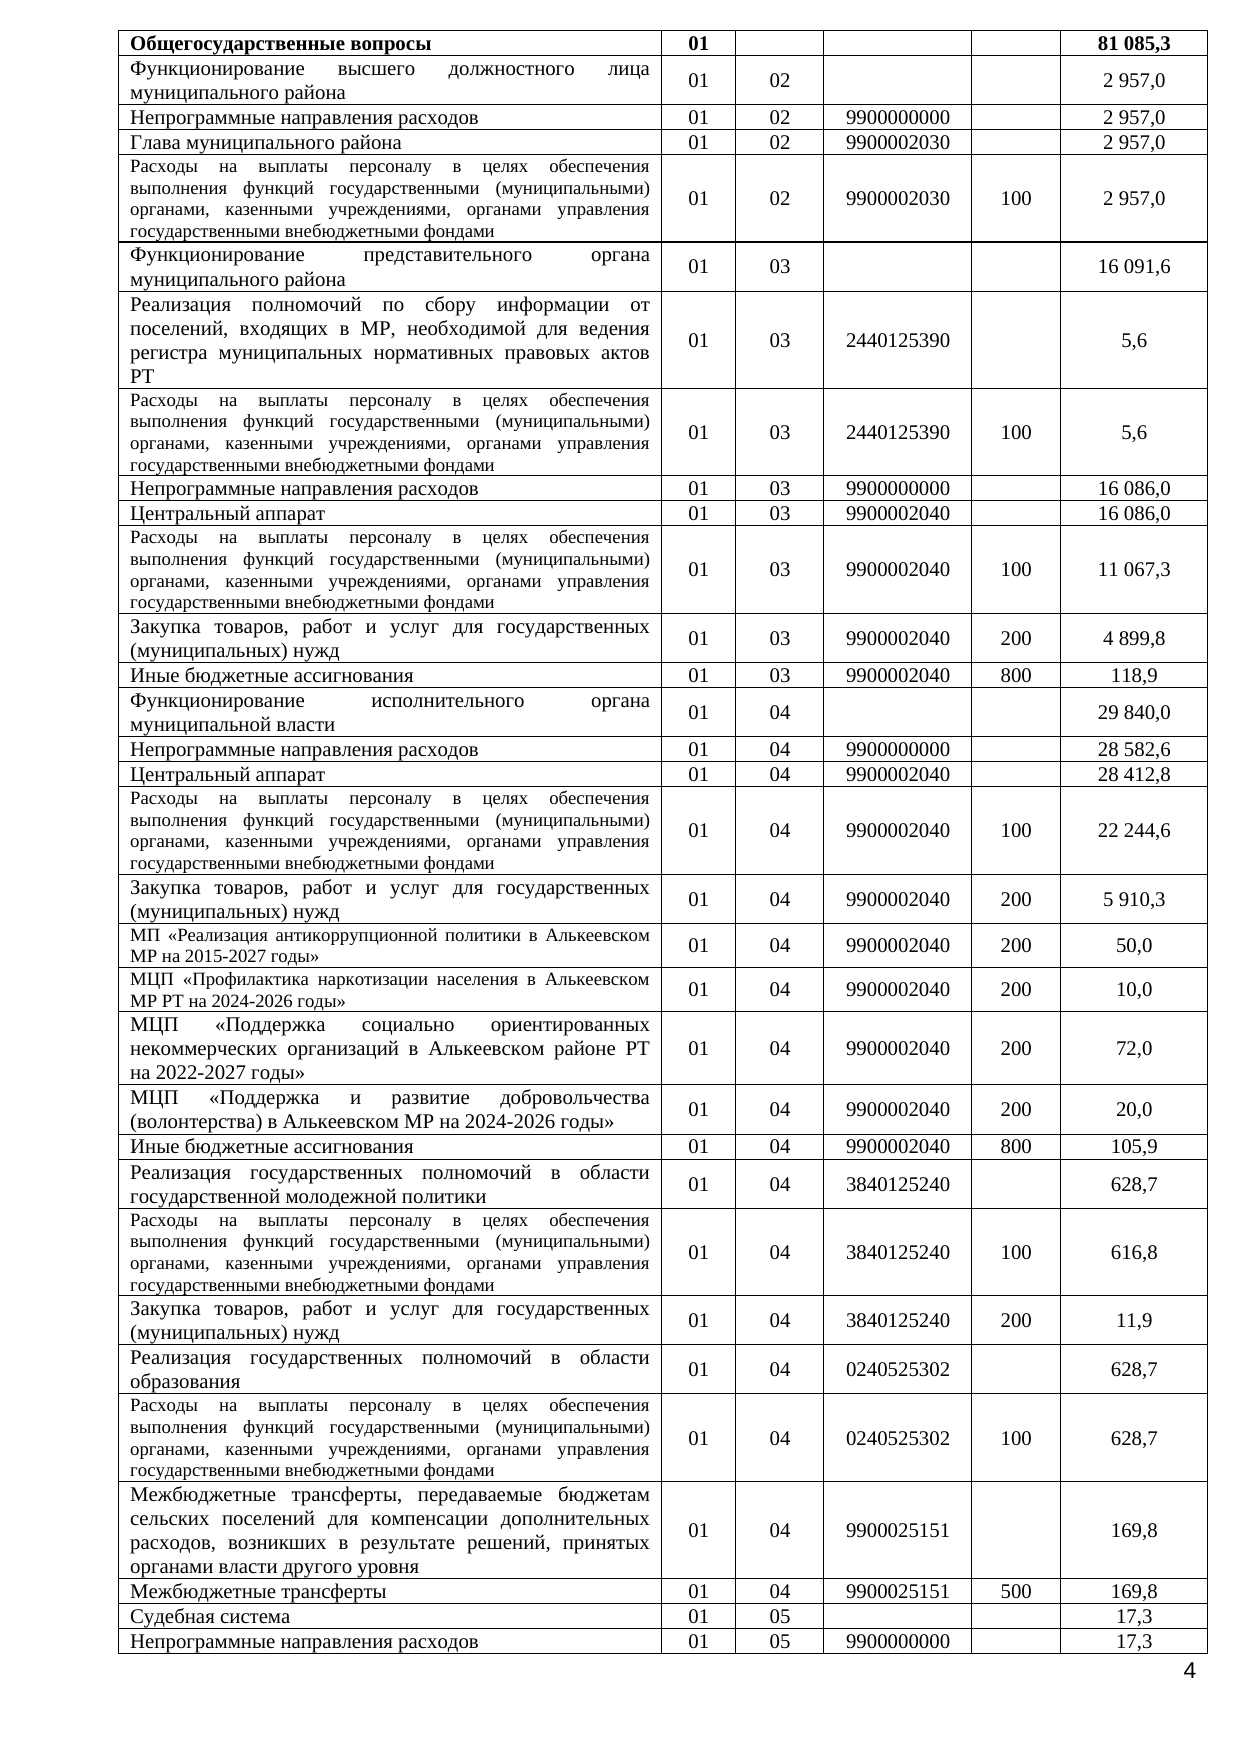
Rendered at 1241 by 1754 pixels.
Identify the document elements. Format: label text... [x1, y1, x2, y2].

table_cell 200 [972, 614, 1060, 662]
table_cell Функционирование исполнительного органа муниципальной власти [119, 688, 661, 736]
table_cell 3840125240 [824, 1209, 971, 1295]
table_cell [972, 1604, 1060, 1628]
table_cell 01 [662, 1012, 735, 1084]
table_cell 3840125240 [824, 1160, 971, 1208]
table_cell [972, 688, 1060, 736]
table_cell 03 [736, 243, 823, 291]
table_cell [972, 501, 1060, 525]
table_cell 04 [736, 1345, 823, 1393]
table_cell 02 [736, 105, 823, 129]
table_cell 17,3 [1061, 1629, 1207, 1653]
table_cell [972, 130, 1060, 154]
table_cell 200 [972, 968, 1060, 1011]
table_cell 100 [972, 1209, 1060, 1295]
table_cell [972, 1482, 1060, 1578]
table_cell [972, 1629, 1060, 1653]
table_cell 100 [972, 1394, 1060, 1481]
table_cell 03 [736, 614, 823, 662]
table_cell 05 [736, 1604, 823, 1628]
table_cell 01 [662, 1209, 735, 1295]
table_cell Иные бюджетные ассигнования [119, 1135, 661, 1158]
table_cell 01 [662, 737, 735, 761]
table_cell 4 899,8 [1061, 614, 1207, 662]
table_cell 9900002040 [824, 614, 971, 662]
table_cell 04 [736, 1135, 823, 1158]
table_cell 01 [662, 155, 735, 241]
table_cell 2 957,0 [1061, 56, 1207, 104]
table_cell Непрограммные направления расходов [119, 476, 661, 500]
table_cell 169,8 [1061, 1482, 1207, 1578]
table_cell 04 [736, 1209, 823, 1295]
table_cell Закупка товаров, работ и услуг для государственных (муниципальных) нужд [119, 1296, 661, 1344]
table_cell 04 [736, 1085, 823, 1133]
table_cell [824, 688, 971, 736]
table_cell 200 [972, 924, 1060, 967]
table_cell 200 [972, 1085, 1060, 1133]
table_cell 04 [736, 1012, 823, 1084]
table_cell Центральный аппарат [119, 501, 661, 525]
table_cell 11,9 [1061, 1296, 1207, 1344]
table_cell 50,0 [1061, 924, 1207, 967]
table_cell 04 [736, 688, 823, 736]
table_cell 9900002040 [824, 1012, 971, 1084]
table_cell 2440125390 [824, 389, 971, 475]
table_cell 29 840,0 [1061, 688, 1207, 736]
table_cell 9900002040 [824, 501, 971, 525]
table_cell [972, 476, 1060, 500]
table_cell 100 [972, 526, 1060, 613]
table_cell 03 [736, 526, 823, 613]
table_cell 28 412,8 [1061, 762, 1207, 786]
table_cell 9900000000 [824, 476, 971, 500]
table_cell Непрограммные направления расходов [119, 105, 661, 129]
table_cell МП «Реализация антикоррупционной политики в Алькеевском МР на 2015-2027 годы» [119, 924, 661, 967]
table_cell 01 [662, 1579, 735, 1603]
table_cell 9900002040 [824, 875, 971, 923]
table_cell 01 [662, 1085, 735, 1133]
table_cell [824, 31, 971, 55]
table_cell 01 [662, 1394, 735, 1481]
table_cell Функционирование представительного органа муниципального района [119, 243, 661, 291]
table_cell [824, 243, 971, 291]
table_cell 01 [662, 1160, 735, 1208]
table_cell 800 [972, 1135, 1060, 1158]
table_cell 01 [662, 968, 735, 1011]
table_cell [972, 105, 1060, 129]
table_cell 16 091,6 [1061, 243, 1207, 291]
table_cell 05 [736, 1629, 823, 1653]
table_cell 9900002030 [824, 155, 971, 241]
table_cell 2440125390 [824, 292, 971, 388]
table_cell 81 085,3 [1061, 31, 1207, 55]
table_cell 04 [736, 1160, 823, 1208]
table_cell 01 [662, 1296, 735, 1344]
table_cell 169,8 [1061, 1579, 1207, 1603]
table_cell МЦП «Профилактика наркотизации населения в Алькеевском МР РТ на 2024-2026 годы» [119, 968, 661, 1011]
table_cell Непрограммные направления расходов [119, 737, 661, 761]
table_cell 01 [662, 663, 735, 687]
table_cell 5,6 [1061, 292, 1207, 388]
table_cell Закупка товаров, работ и услуг для государственных (муниципальных) нужд [119, 614, 661, 662]
table_cell 0240525302 [824, 1394, 971, 1481]
table_cell 01 [662, 130, 735, 154]
table_cell Функционирование высшего должностного лица муниципального района [119, 56, 661, 104]
table_cell 01 [662, 614, 735, 662]
table_cell 01 [662, 1604, 735, 1628]
table_cell 04 [736, 968, 823, 1011]
table_cell 03 [736, 389, 823, 475]
table_cell [972, 31, 1060, 55]
table_cell [972, 1160, 1060, 1208]
table_cell [972, 292, 1060, 388]
table_cell 9900000000 [824, 105, 971, 129]
table_cell МЦП «Поддержка социально ориентированных некоммерческих организаций в Алькеевском районе РТ на 2022-2027 годы» [119, 1012, 661, 1084]
table_cell 20,0 [1061, 1085, 1207, 1133]
table_cell 04 [736, 737, 823, 761]
table_cell 9900002040 [824, 526, 971, 613]
table_cell [972, 762, 1060, 786]
table_cell 02 [736, 130, 823, 154]
table_cell 03 [736, 501, 823, 525]
table_cell 2 957,0 [1061, 155, 1207, 241]
table_cell 616,8 [1061, 1209, 1207, 1295]
table_cell 9900002040 [824, 924, 971, 967]
table_cell 03 [736, 292, 823, 388]
table_cell 01 [662, 688, 735, 736]
table_cell 04 [736, 875, 823, 923]
table_cell 01 [662, 501, 735, 525]
table_cell 01 [662, 292, 735, 388]
table_cell 9900002040 [824, 787, 971, 873]
table_cell 628,7 [1061, 1345, 1207, 1393]
table_cell 01 [662, 243, 735, 291]
table_cell 01 [662, 56, 735, 104]
table_cell 200 [972, 1012, 1060, 1084]
table_cell 01 [662, 476, 735, 500]
table_cell 9900002040 [824, 762, 971, 786]
table_cell 04 [736, 762, 823, 786]
table_cell 9900002040 [824, 1135, 971, 1158]
table_cell 03 [736, 476, 823, 500]
table_cell 0240525302 [824, 1345, 971, 1393]
table_cell 04 [736, 1296, 823, 1344]
table_cell 02 [736, 155, 823, 241]
table_cell 01 [662, 787, 735, 873]
table_cell 01 [662, 526, 735, 613]
table_cell 02 [736, 56, 823, 104]
table_cell 03 [736, 663, 823, 687]
table_cell Судебная система [119, 1604, 661, 1628]
table_cell Иные бюджетные ассигнования [119, 663, 661, 687]
table_cell 01 [662, 875, 735, 923]
table_cell 01 [662, 762, 735, 786]
table_cell 5 910,3 [1061, 875, 1207, 923]
table_cell [736, 31, 823, 55]
table_cell 628,7 [1061, 1160, 1207, 1208]
table_cell 01 [662, 924, 735, 967]
table_cell 9900025151 [824, 1482, 971, 1578]
table_cell 28 582,6 [1061, 737, 1207, 761]
table_cell 9900002040 [824, 663, 971, 687]
table_cell 3840125240 [824, 1296, 971, 1344]
table_cell 628,7 [1061, 1394, 1207, 1481]
table_cell 01 [662, 1482, 735, 1578]
table_cell [972, 1345, 1060, 1393]
table_cell 04 [736, 1394, 823, 1481]
table_cell 105,9 [1061, 1135, 1207, 1158]
table_cell Центральный аппарат [119, 762, 661, 786]
table_cell 9900025151 [824, 1579, 971, 1603]
table_cell МЦП «Поддержка и развитие добровольчества (волонтерства) в Алькеевском МР на 2024-2026 годы» [119, 1085, 661, 1133]
table_cell 04 [736, 924, 823, 967]
table_cell [824, 1604, 971, 1628]
table_cell 72,0 [1061, 1012, 1207, 1084]
table_cell [972, 243, 1060, 291]
table_cell Реализация государственных полномочий в области государственной молодежной политики [119, 1160, 661, 1208]
table_cell 100 [972, 389, 1060, 475]
table_cell Реализация полномочий по сбору информации от поселений, входящих в МР, необходимой для ведения регистра муниципальных нормативных правовых актов РТ [119, 292, 661, 388]
table_cell Реализация государственных полномочий в области образования [119, 1345, 661, 1393]
table_cell Межбюджетные трансферты [119, 1579, 661, 1603]
table_cell 22 244,6 [1061, 787, 1207, 873]
table_cell 200 [972, 1296, 1060, 1344]
table_cell Закупка товаров, работ и услуг для государственных (муниципальных) нужд [119, 875, 661, 923]
table_cell 16 086,0 [1061, 501, 1207, 525]
table_cell 01 [662, 105, 735, 129]
table_cell 500 [972, 1579, 1060, 1603]
table_cell 118,9 [1061, 663, 1207, 687]
table_cell 04 [736, 787, 823, 873]
table_cell Непрограммные направления расходов [119, 1629, 661, 1653]
table_cell 9900000000 [824, 1629, 971, 1653]
table_cell 9900000000 [824, 737, 971, 761]
table_cell [972, 737, 1060, 761]
table_cell 04 [736, 1579, 823, 1603]
table_cell 100 [972, 787, 1060, 873]
table_cell 04 [736, 1482, 823, 1578]
table_cell 17,3 [1061, 1604, 1207, 1628]
table_cell 2 957,0 [1061, 105, 1207, 129]
table_cell 16 086,0 [1061, 476, 1207, 500]
table_cell 9900002040 [824, 968, 971, 1011]
table_cell 01 [662, 1345, 735, 1393]
table_cell 11 067,3 [1061, 526, 1207, 613]
table_cell Глава муниципального района [119, 130, 661, 154]
table_cell 100 [972, 155, 1060, 241]
table_cell 200 [972, 875, 1060, 923]
table_cell [972, 56, 1060, 104]
table_cell 10,0 [1061, 968, 1207, 1011]
table_cell 800 [972, 663, 1060, 687]
table_cell 01 [662, 1629, 735, 1653]
table_cell [824, 56, 971, 104]
table_cell Межбюджетные трансферты, передаваемые бюджетам сельских поселений для компенсации дополнительных расходов, возникших в результате решений, принятых органами власти другого уровня [119, 1482, 661, 1578]
table_cell 01 [662, 1135, 735, 1158]
table_cell 5,6 [1061, 389, 1207, 475]
table_cell Общегосударственные вопросы [119, 31, 661, 55]
table_cell 01 [662, 31, 735, 55]
table_cell 9900002030 [824, 130, 971, 154]
table_cell 01 [662, 389, 735, 475]
table_cell 9900002040 [824, 1085, 971, 1133]
table_cell 2 957,0 [1061, 130, 1207, 154]
